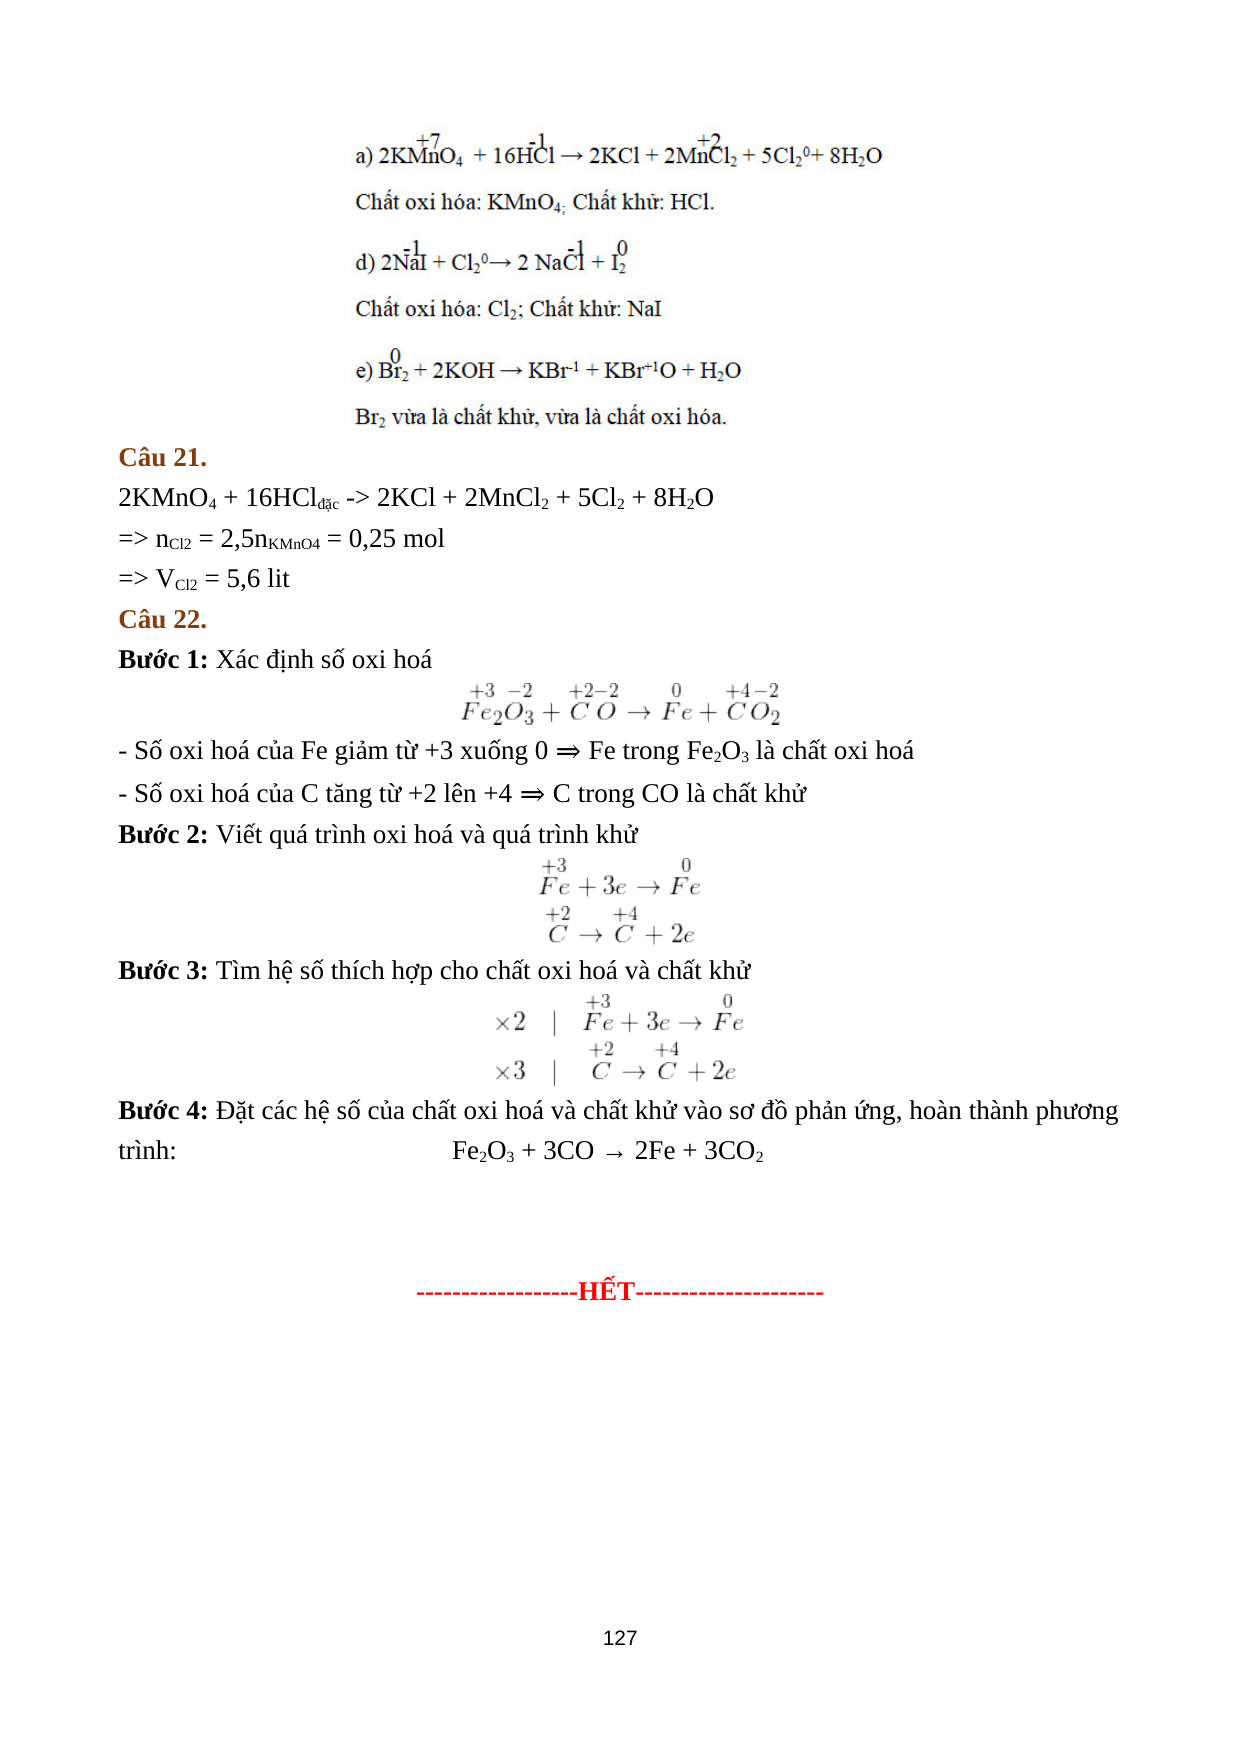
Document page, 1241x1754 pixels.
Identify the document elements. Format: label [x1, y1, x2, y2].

picture [460, 683, 780, 725]
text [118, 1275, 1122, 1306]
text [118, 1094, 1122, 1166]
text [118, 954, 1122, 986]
picture [545, 906, 695, 946]
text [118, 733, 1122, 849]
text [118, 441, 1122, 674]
picture [350, 118, 890, 433]
picture [496, 994, 744, 1086]
picture [538, 858, 702, 898]
